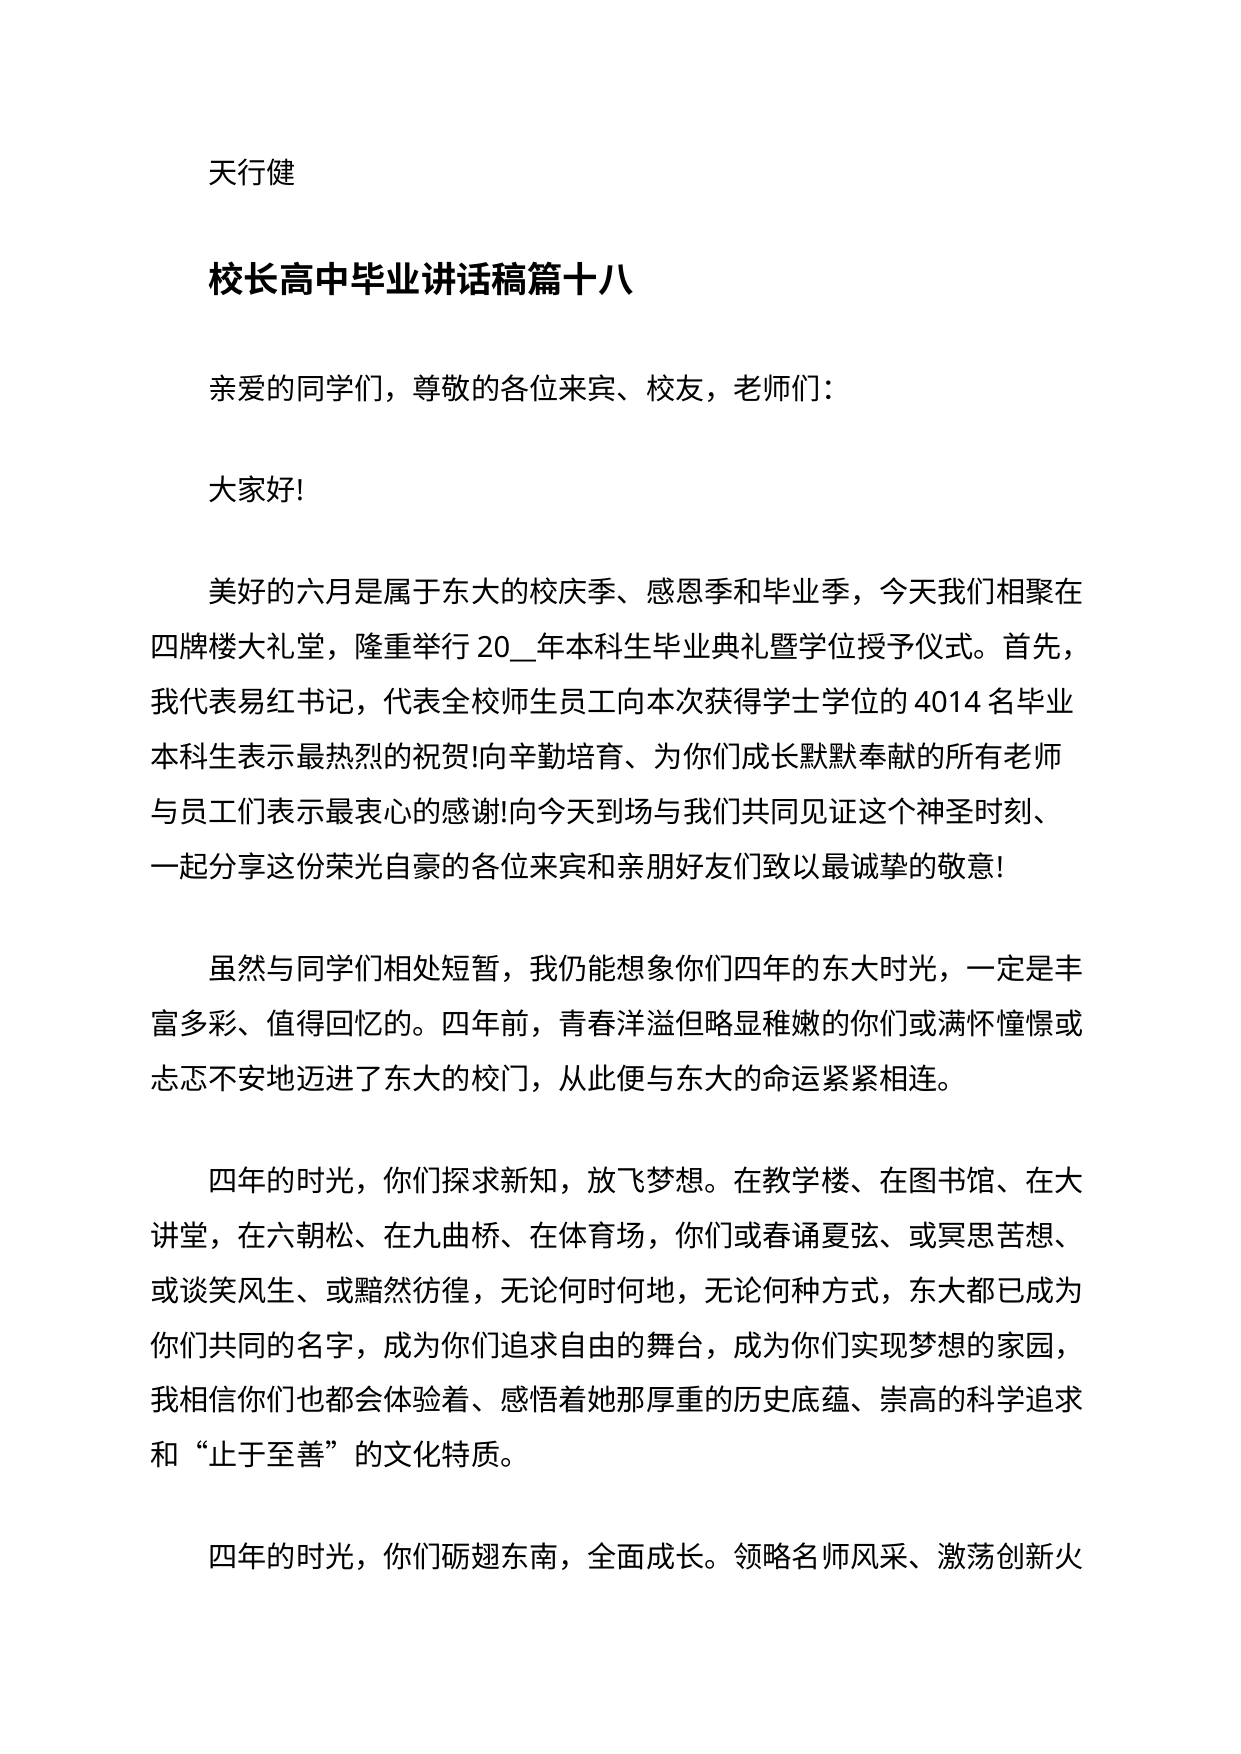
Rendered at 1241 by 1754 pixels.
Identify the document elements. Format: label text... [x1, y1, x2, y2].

text 虽然与同学们相处短暂，我仍能想象你们四年的东大时光，一定是丰富多彩、值得回忆的。四年前，青春洋溢但略显稚嫩的你们或满怀憧憬或忐忑不安地迈进了东大的校门，从此便与东大的命运紧紧相连。 [150, 946, 1090, 1098]
text 大家好! [150, 467, 1090, 509]
text 亲爱的同学们，尊敬的各位来宾、校友，老师们： [150, 365, 1090, 407]
text 美好的六月是属于东大的校庆季、感恩季和毕业季，今天我们相聚在四牌楼大礼堂，隆重举行20__年本科生毕业典礼暨学位授予仪式。首先，我代表易红书记，代表全校师生员工向本次获得学士学位的4014名毕业本科生表示最热烈的祝贺!向辛勤培育、为你们成长默默奉献的所有老师与员工们表示最衷心的感谢!向今天到场与我们共同见证这个神圣时刻、一起分享这份荣光自豪的各位来宾和亲朋好友们致以最诚挚的敬意! [150, 569, 1090, 886]
text 天行健 [150, 150, 1090, 192]
text 四年的时光，你们探求新知，放飞梦想。在教学楼、在图书馆、在大讲堂，在六朝松、在九曲桥、在体育场，你们或春诵夏弦、或冥思苦想、或谈笑风生、或黯然彷徨，无论何时何地，无论何种方式，东大都已成为你们共同的名字，成为你们追求自由的舞台，成为你们实现梦想的家园，我相信你们也都会体验着、感悟着她那厚重的历史底蕴、崇高的科学追求和“止于至善”的文化特质。 [150, 1157, 1090, 1474]
text 校长高中毕业讲话稿篇十八 [150, 252, 1090, 303]
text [150, 1534, 1090, 1576]
